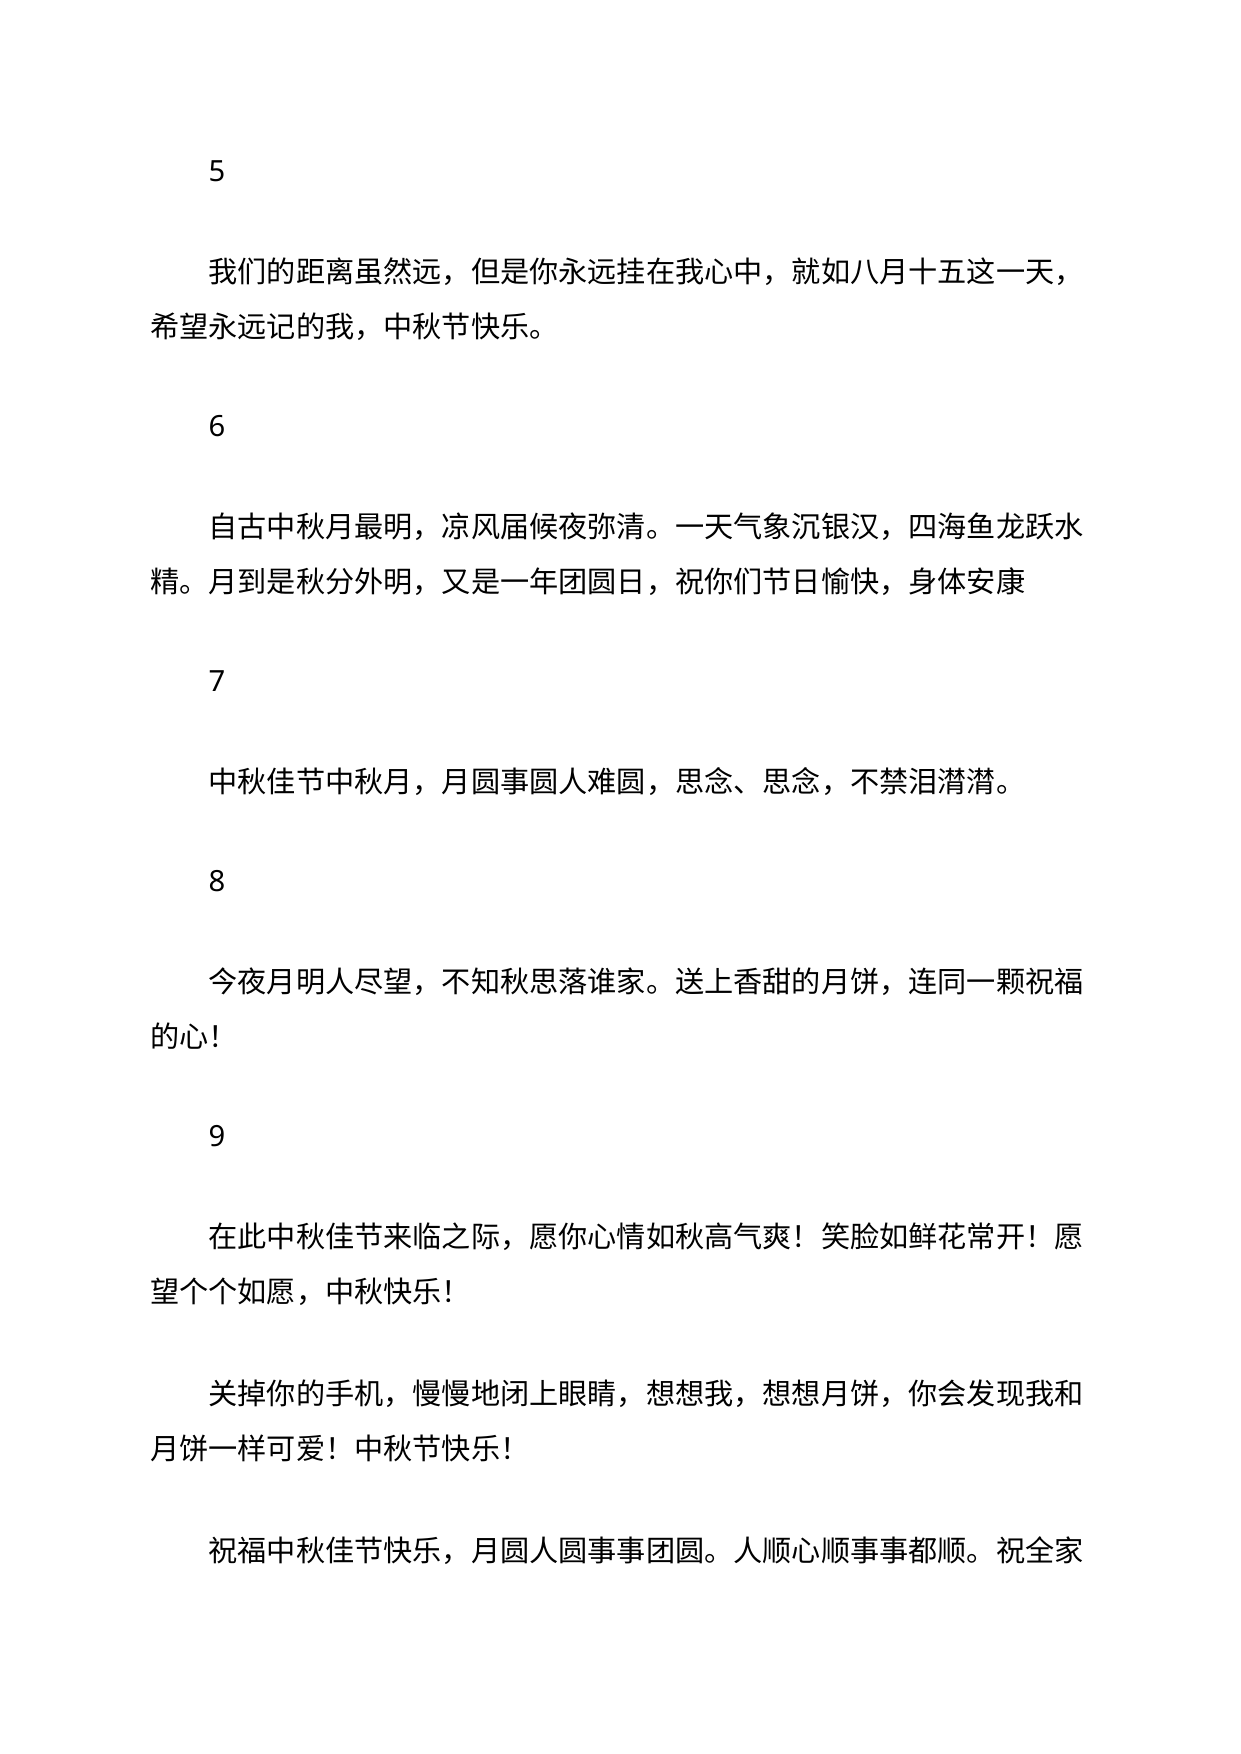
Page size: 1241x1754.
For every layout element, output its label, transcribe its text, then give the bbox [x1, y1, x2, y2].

text 自古中秋月最明，凉风届候夜弥清。一天气象沉银汉，四海鱼龙跃水精。月到是秋分外明，又是一年团圆日，祝你们节日愉快，身体安康 [150, 503, 1090, 601]
text 6 [150, 405, 1090, 445]
text 今夜月明人尽望，不知秋思落谁家。送上香甜的月饼，连同一颗祝福的心！ [150, 959, 1090, 1056]
text 关掉你的手机，慢慢地闭上眼睛，想想我，想想月饼，你会发现我和月饼一样可爱！中秋节快乐！ [150, 1371, 1090, 1468]
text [150, 1527, 1090, 1569]
text 中秋佳节中秋月，月圆事圆人难圆，思念、思念，不禁泪潸潸。 [150, 759, 1090, 801]
text 9 [150, 1116, 1090, 1155]
text 在此中秋佳节来临之际，愿你心情如秋高气爽！笑脸如鲜花常开！愿望个个如愿，中秋快乐！ [150, 1214, 1090, 1311]
text 我们的距离虽然远，但是你永远挂在我心中，就如八月十五这一天，希望永远记的我，中秋节快乐。 [150, 248, 1090, 346]
text 5 [150, 150, 1090, 190]
text 7 [150, 660, 1090, 700]
text 8 [150, 860, 1090, 900]
